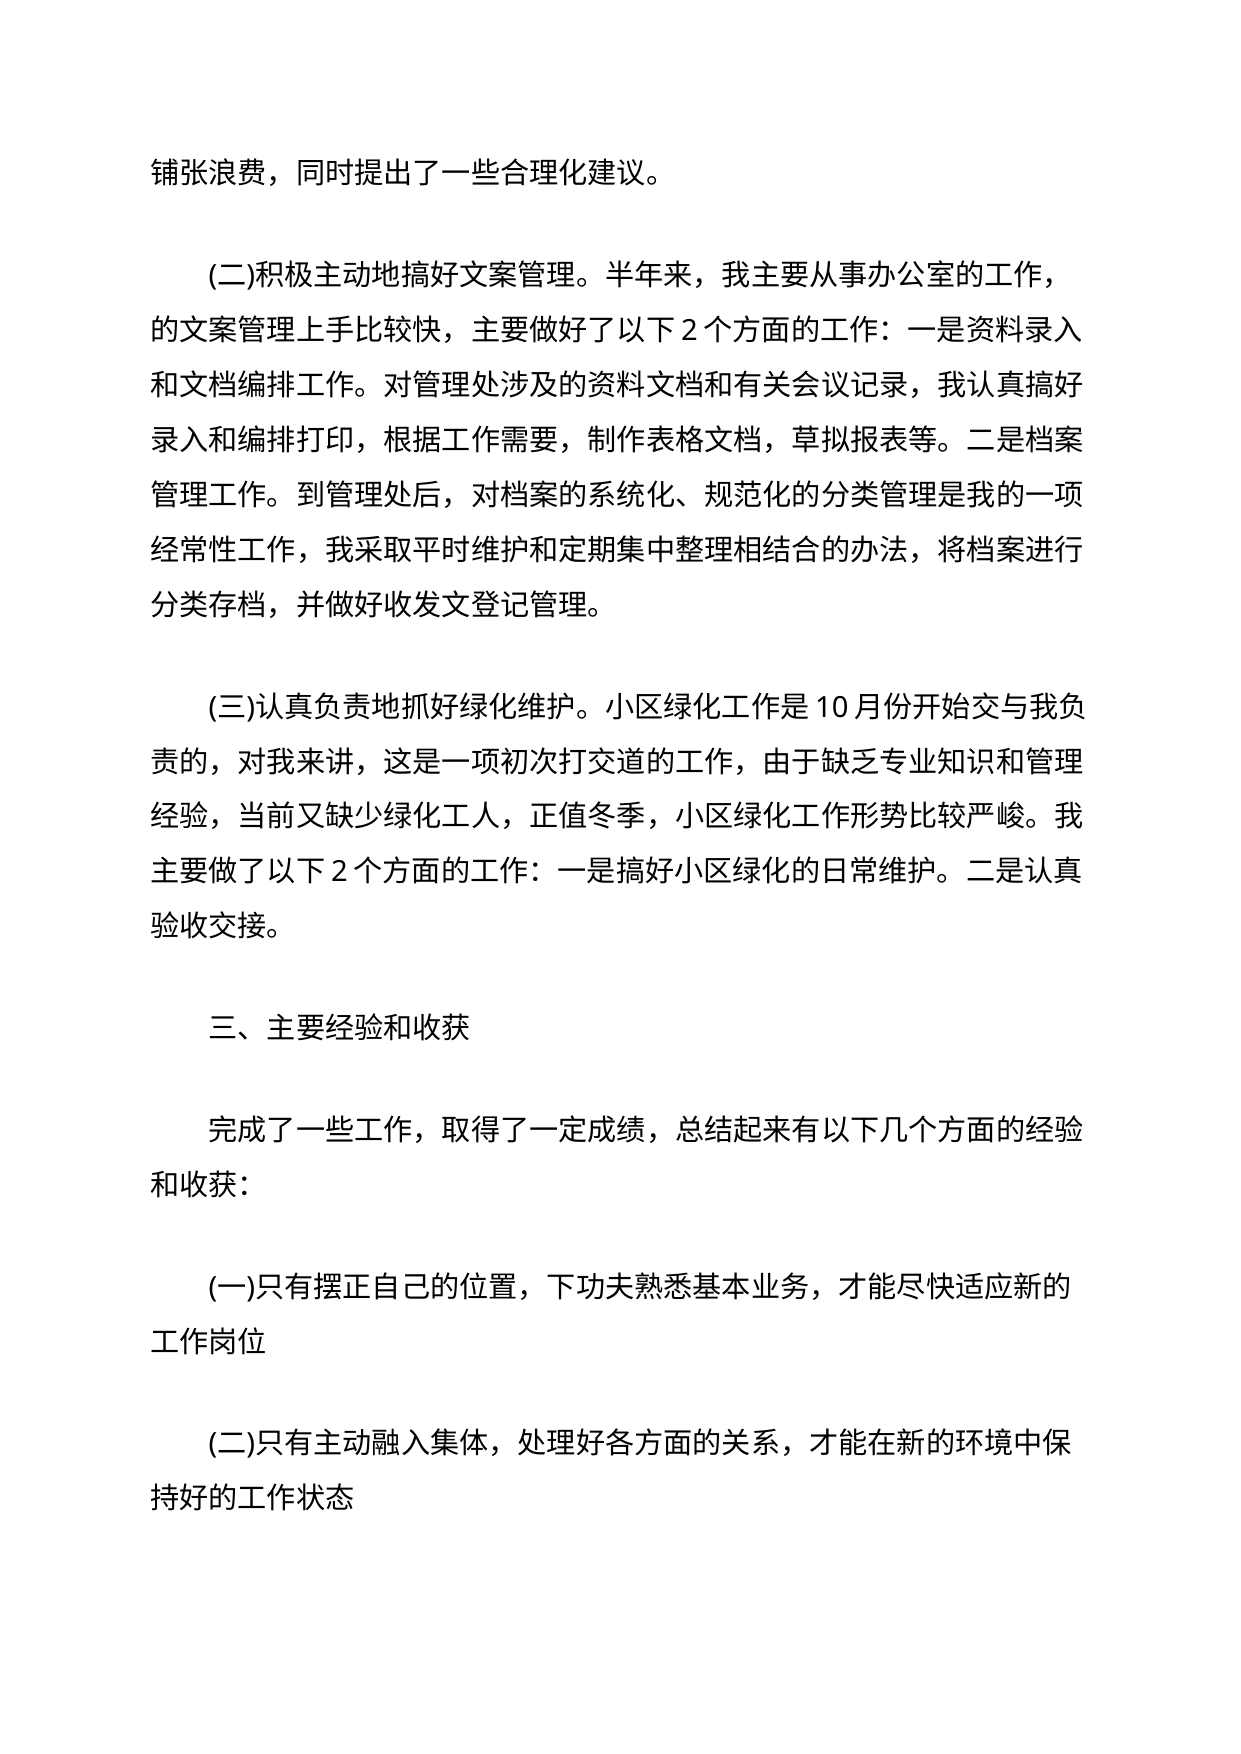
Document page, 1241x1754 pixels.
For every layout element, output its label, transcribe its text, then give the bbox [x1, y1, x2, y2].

text (一)只有摆正自己的位置，下功夫熟悉基本业务，才能尽快适应新的工作岗位 [150, 1263, 1090, 1360]
text (二)只有主动融入集体，处理好各方面的关系，才能在新的环境中保持好的工作状态 [150, 1420, 1090, 1517]
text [150, 150, 1090, 192]
text 完成了一些工作，取得了一定成绩，总结起来有以下几个方面的经验和收获： [150, 1106, 1090, 1204]
text (二)积极主动地搞好文案管理。半年来，我主要从事办公室的工作，的文案管理上手比较快，主要做好了以下2个方面的工作：一是资料录入和文档编排工作。对管理处涉及的资料文档和有关会议记录，我认真搞好录入和编排打印，根据工作需要，制作表格文档，草拟报表等。二是档案管理工作。到管理处后，对档案的系统化、规范化的分类管理是我的一项经常性工作，我采取平时维护和定期集中整理相结合的办法，将档案进行分类存档，并做好收发文登记管理。 [150, 252, 1090, 624]
text (三)认真负责地抓好绿化维护。小区绿化工作是10月份开始交与我负责的，对我来讲，这是一项初次打交道的工作，由于缺乏专业知识和管理经验，当前又缺少绿化工人，正值冬季，小区绿化工作形势比较严峻。我主要做了以下2个方面的工作：一是搞好小区绿化的日常维护。二是认真验收交接。 [150, 683, 1090, 945]
text 三、主要经验和收获 [150, 1005, 1090, 1047]
